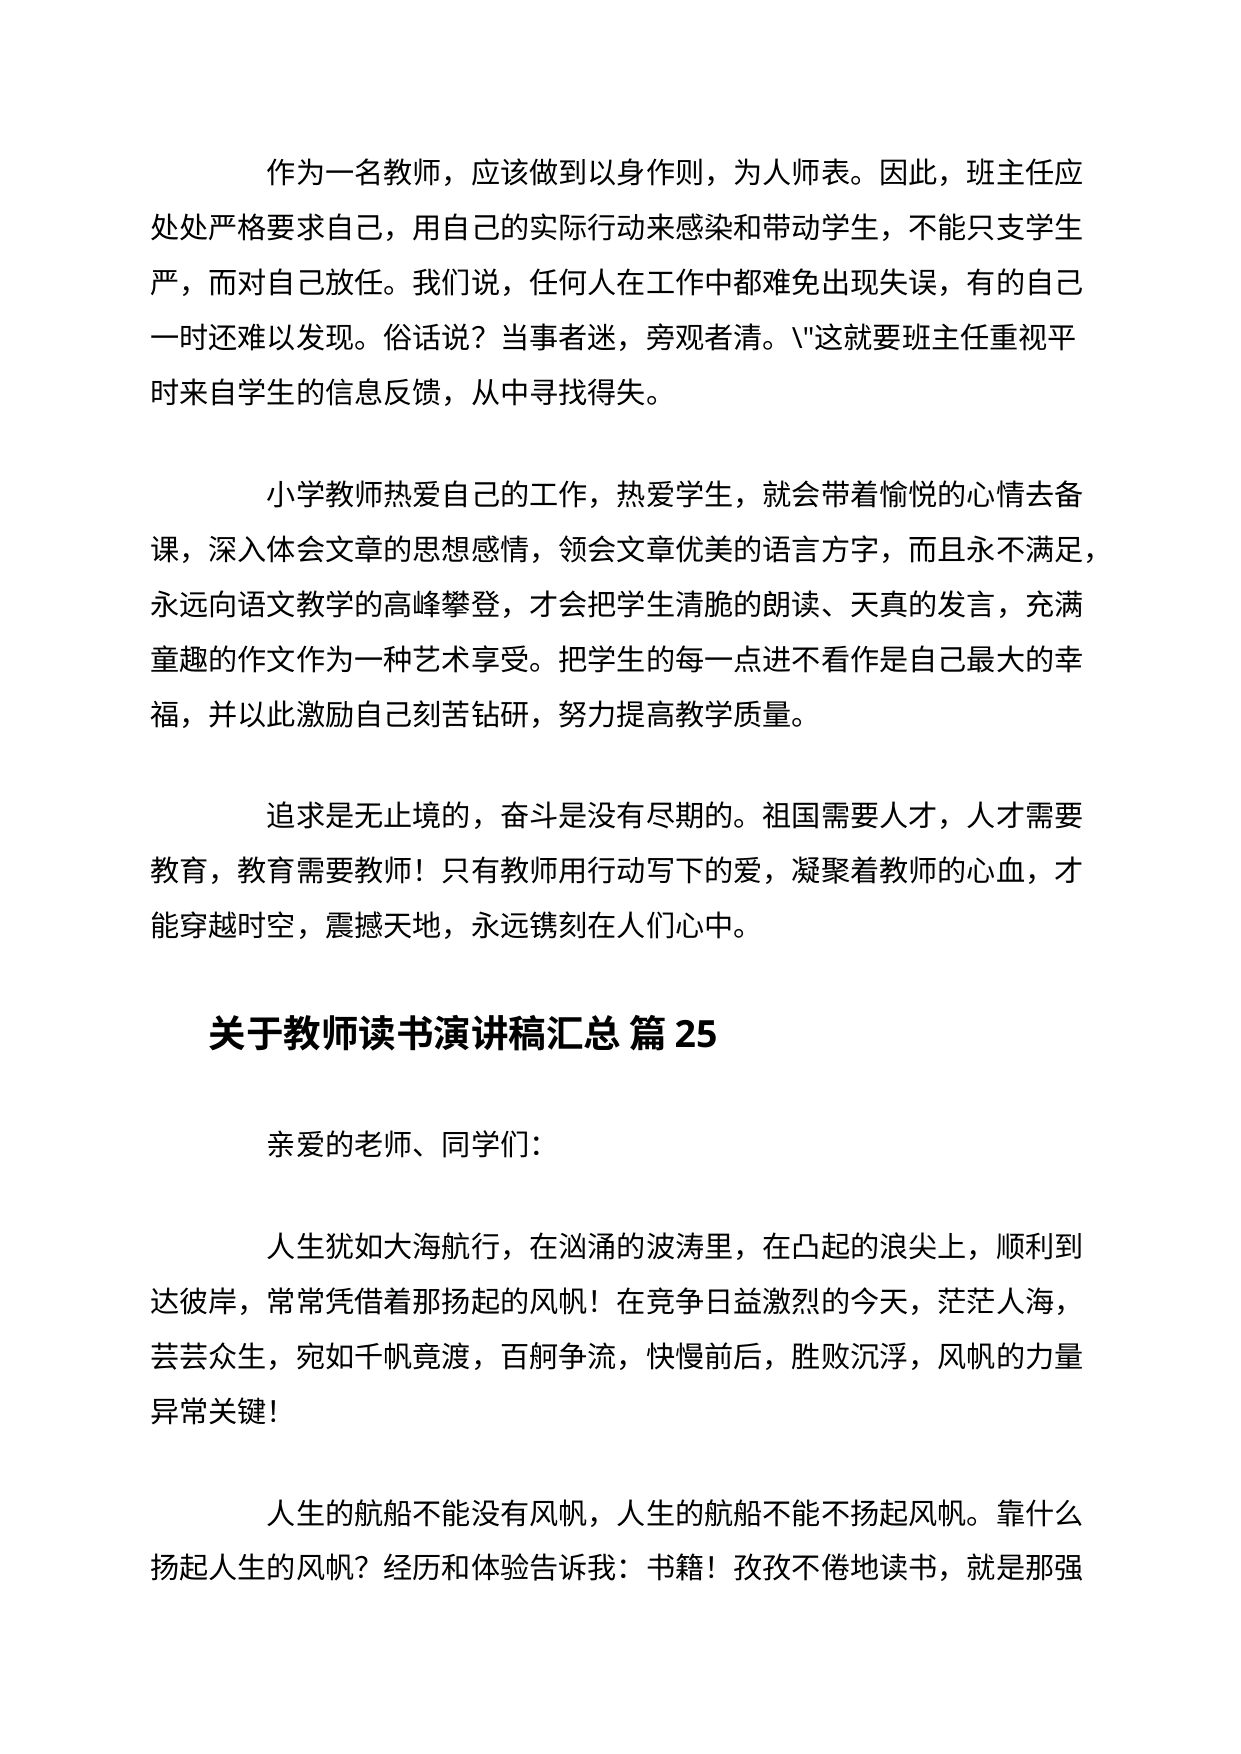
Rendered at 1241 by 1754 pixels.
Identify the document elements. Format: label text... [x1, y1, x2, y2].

text 作为一名教师，应该做到以身作则，为人师表。因此，班主任应处处严格要求自己，用自己的实际行动来感染和带动学生，不能只支学生严，而对自己放任。我们说，任何人在工作中都难免出现失误，有的自己一时还难以发现。俗话说？当事者迷，旁观者清。\"这就要班主任重视平时来自学生的信息反馈，从中寻找得失。 [150, 150, 1090, 412]
text 追求是无止境的，奋斗是没有尽期的。祖国需要人才，人才需要教育，教育需要教师！只有教师用行动写下的爱，凝聚着教师的心血，才能穿越时空，震撼天地，永远镌刻在人们心中。 [150, 793, 1090, 945]
text 小学教师热爱自己的工作，热爱学生，就会带着愉悦的心情去备课，深入体会文章的思想感情，领会文章优美的语言方字，而且永不满足，永远向语文教学的高峰攀登，才会把学生清脆的朗读、天真的发言，充满童趣的作文作为一种艺术享受。把学生的每一点进不看作是自己最大的幸福，并以此激励自己刻苦钻研，努力提高教学质量。 [150, 471, 1090, 733]
text 关于教师读书演讲稿汇总 篇25 [150, 1004, 1090, 1059]
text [150, 1490, 1090, 1587]
text 人生犹如大海航行，在汹涌的波涛里，在凸起的浪尖上，顺利到达彼岸，常常凭借着那扬起的风帆！在竞争日益激烈的今天，茫茫人海，芸芸众生，宛如千帆竟渡，百舸争流，快慢前后，胜败沉浮，风帆的力量异常关键！ [150, 1224, 1090, 1431]
text 亲爱的老师、同学们： [150, 1122, 1090, 1164]
